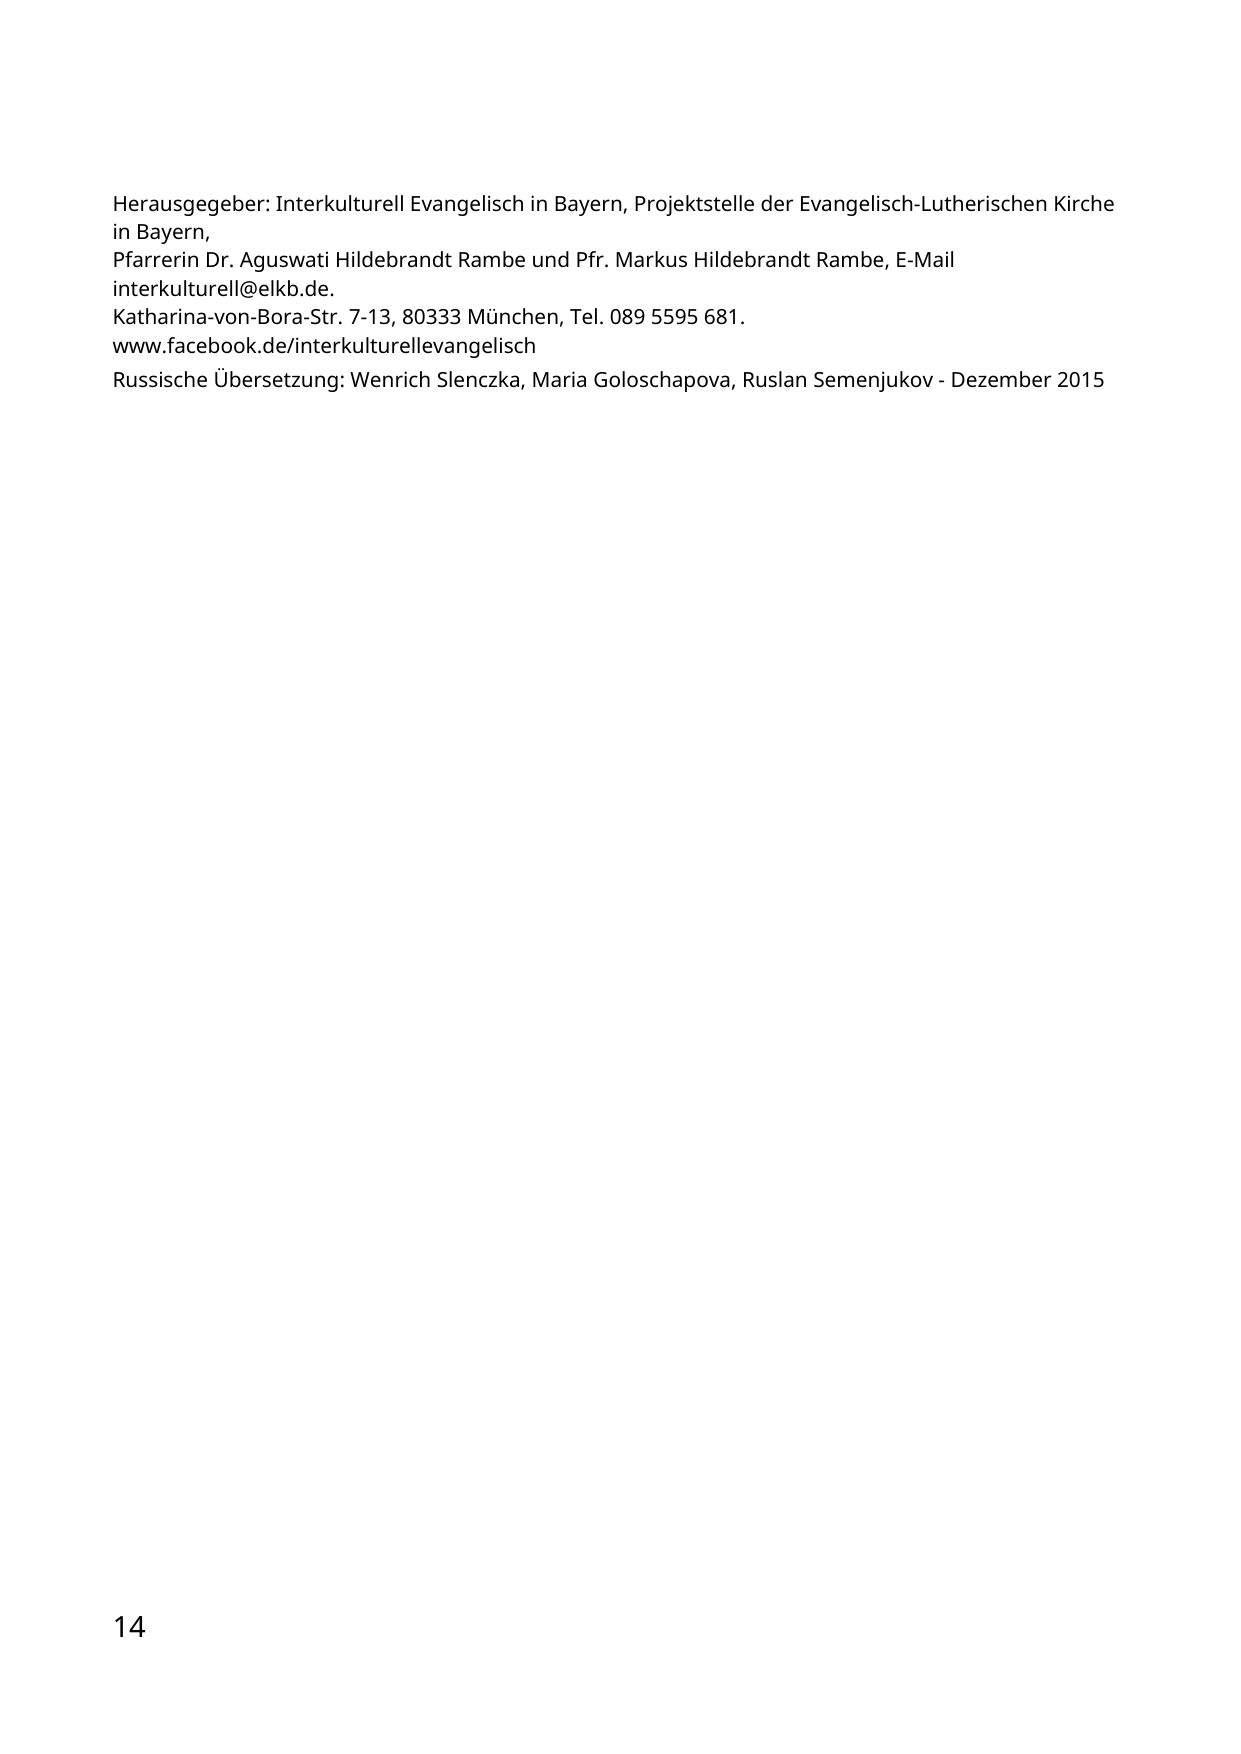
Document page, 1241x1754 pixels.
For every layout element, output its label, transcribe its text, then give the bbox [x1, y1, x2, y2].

text Russische Übersetzung: Wenrich Slenczka, Maria Goloschapova, Ruslan Semenjukov - Dezember 2015 [112, 366, 1128, 394]
text Herausgegeber: Interkulturell Evangelisch in Bayern, Projektstelle der Evangelisch-Lutherischen Kirche in Bayern, Pfarrerin Dr. Aguswati Hildebrandt Rambe und Pfr. Markus Hildebrandt Rambe, E-Mail interkulturell@elkb.de. Katharina-von-Bora-Str. 7-13, 80333 München, Tel. 089 5595 681. www.facebook.de/interkulturellevangelisch [112, 103, 1128, 359]
